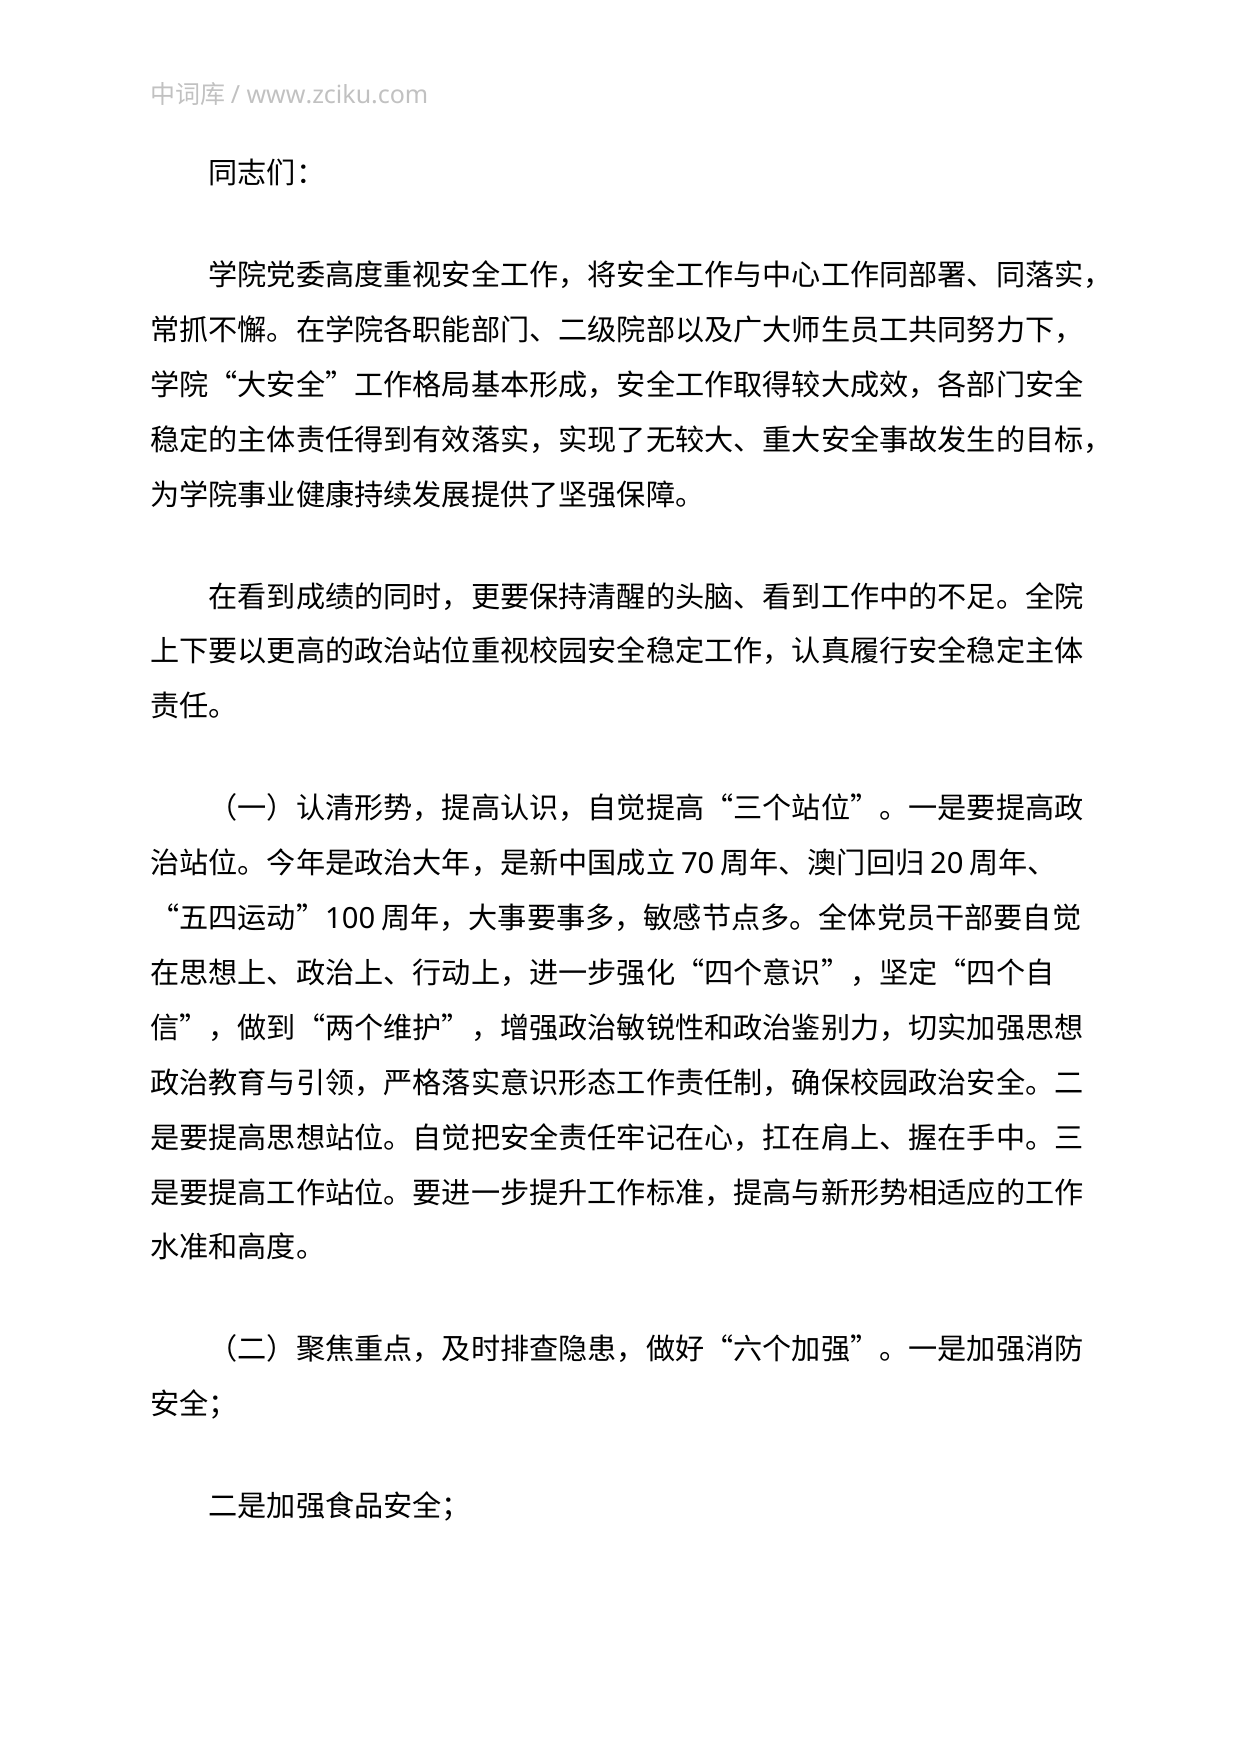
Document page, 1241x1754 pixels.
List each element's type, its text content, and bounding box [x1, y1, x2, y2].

text 同志们： [150, 150, 1090, 192]
text （二）聚焦重点，及时排查隐患，做好“六个加强”。一是加强消防安全； [150, 1326, 1090, 1423]
text 二是加强食品安全； [150, 1482, 1090, 1525]
text （一）认清形势，提高认识，自觉提高“三个站位”。一是要提高政治站位。今年是政治大年，是新中国成立70周年、澳门回归20周年、“五四运动”100周年，大事要事多，敏感节点多。全体党员干部要自觉在思想上、政治上、行动上，进一步强化“四个意识”，坚定“四个自信”，做到“两个维护”，增强政治敏锐性和政治鉴别力，切实加强思想政治教育与引领，严格落实意识形态工作责任制，确保校园政治安全。二是要提高思想站位。自觉把安全责任牢记在心，扛在肩上、握在手中。三是要提高工作站位。要进一步提升工作标准，提高与新形势相适应的工作水准和高度。 [150, 785, 1090, 1266]
text 学院党委高度重视安全工作，将安全工作与中心工作同部署、同落实，常抓不懈。在学院各职能部门、二级院部以及广大师生员工共同努力下，学院“大安全”工作格局基本形成，安全工作取得较大成效，各部门安全稳定的主体责任得到有效落实，实现了无较大、重大安全事故发生的目标，为学院事业健康持续发展提供了坚强保障。 [150, 252, 1090, 514]
text 在看到成绩的同时，更要保持清醒的头脑、看到工作中的不足。全院上下要以更高的政治站位重视校园安全稳定工作，认真履行安全稳定主体责任。 [150, 573, 1090, 725]
